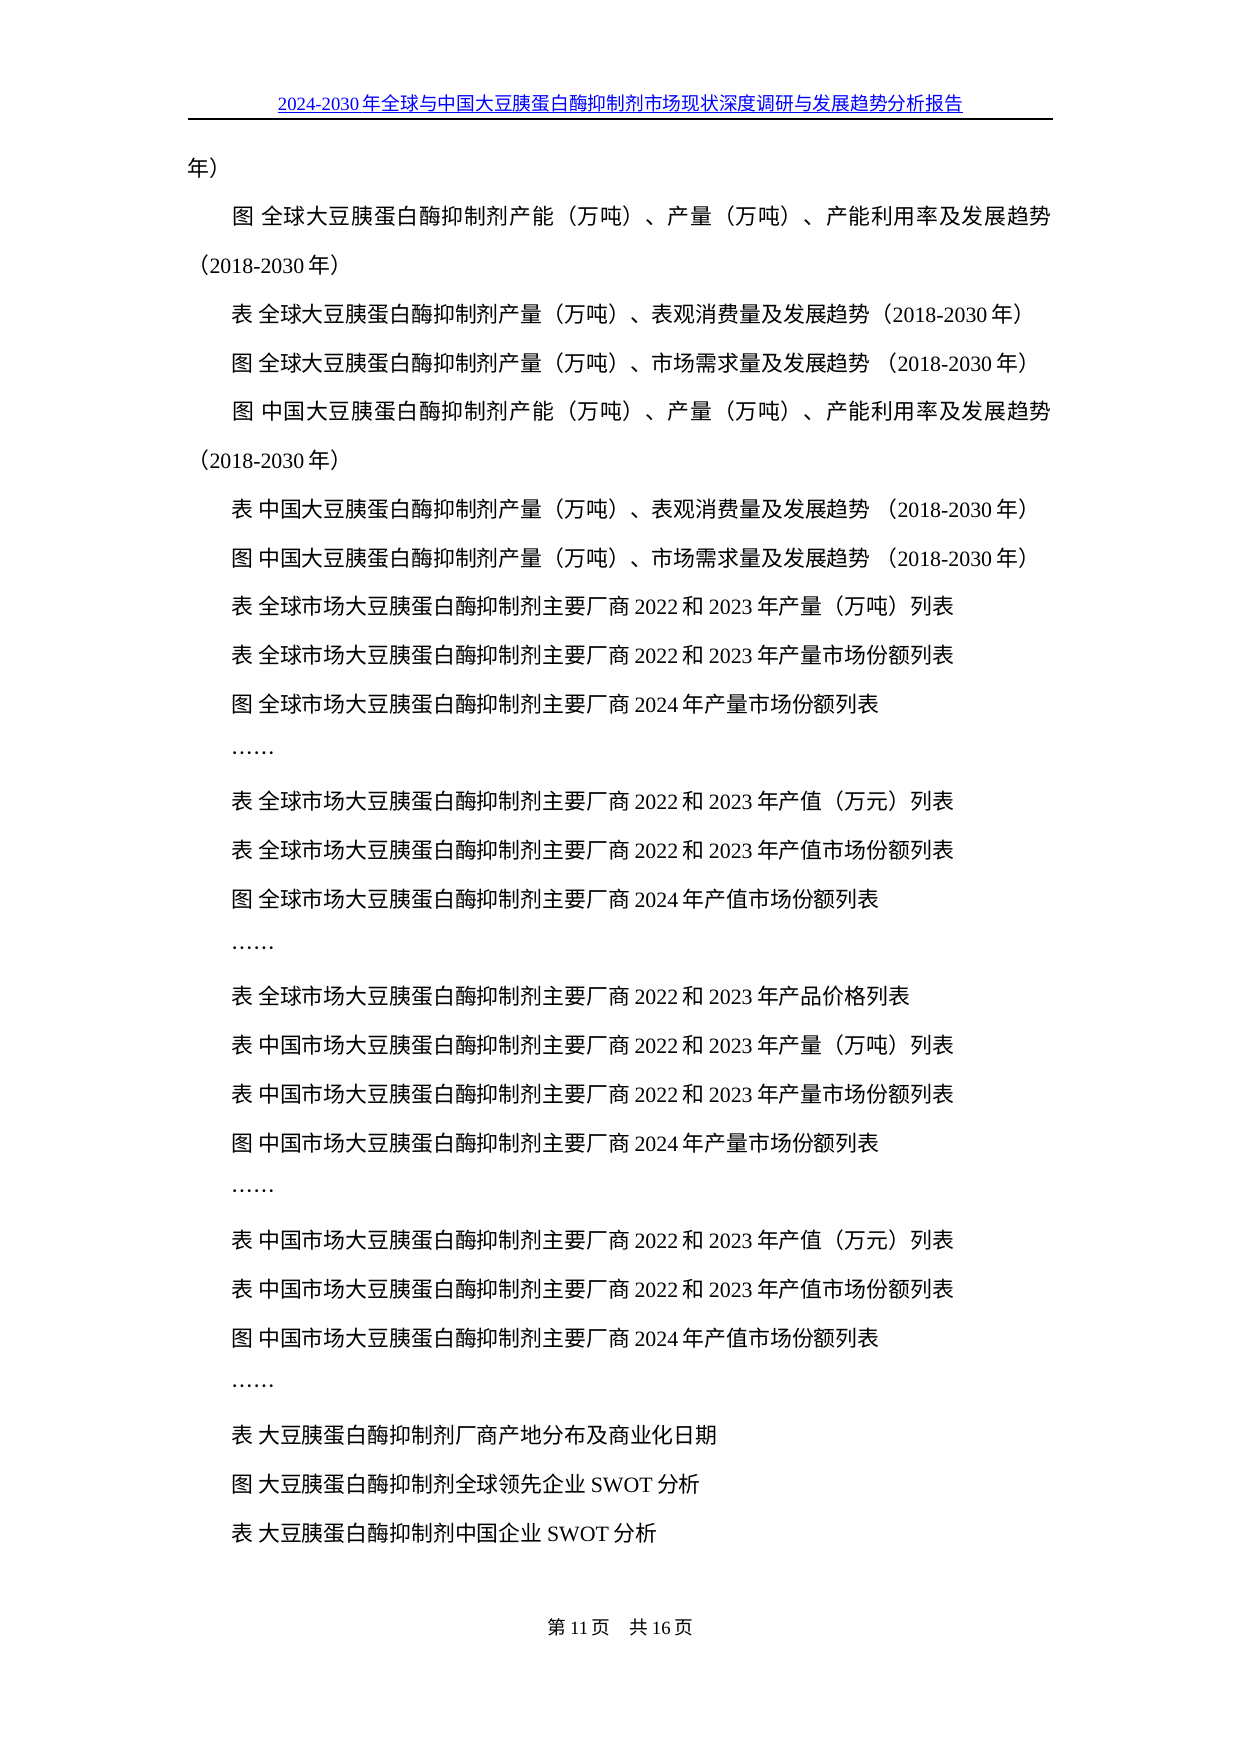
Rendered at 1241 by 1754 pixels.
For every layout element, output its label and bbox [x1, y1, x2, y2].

text [187, 150, 1053, 1548]
